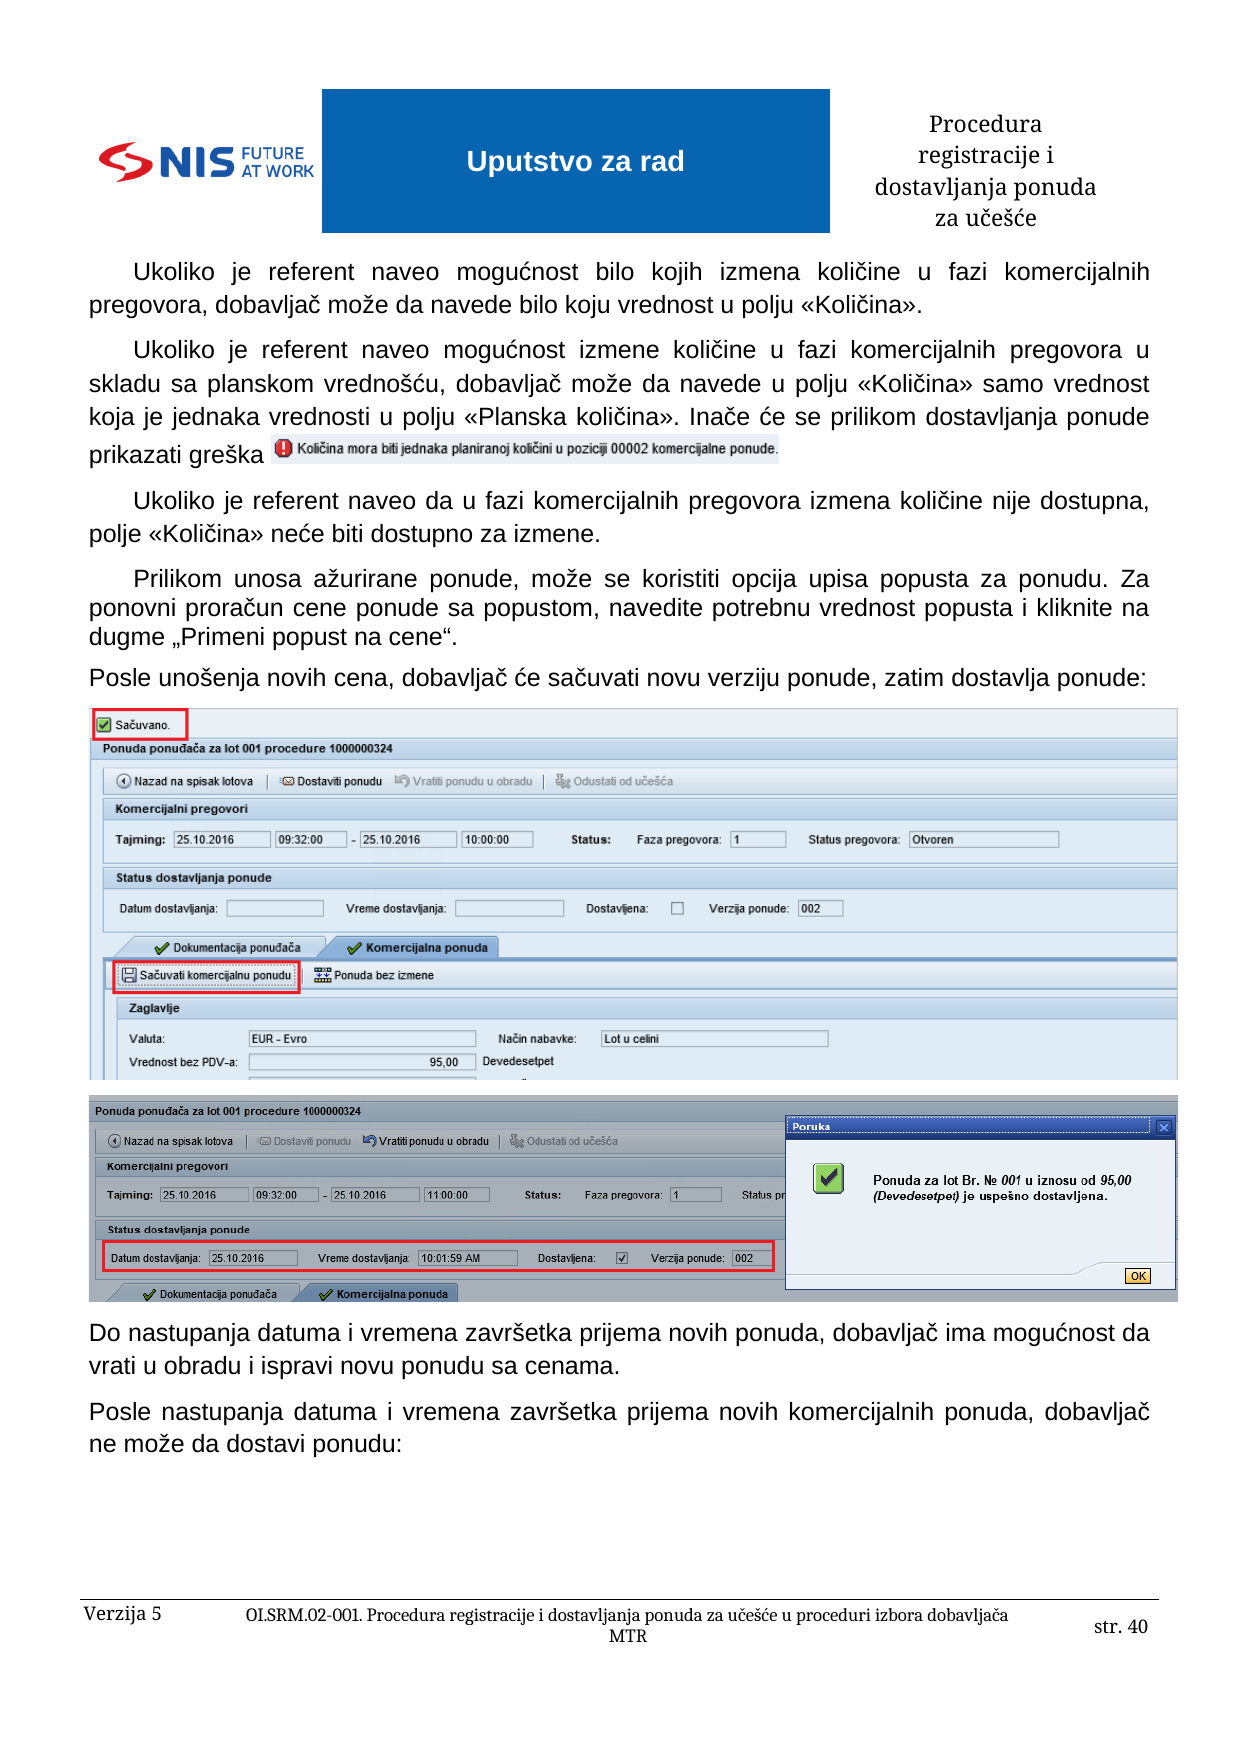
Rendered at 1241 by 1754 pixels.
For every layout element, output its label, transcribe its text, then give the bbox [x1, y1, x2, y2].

picture [88, 1095, 1179, 1302]
picture [88, 131, 322, 191]
text Posle nastupanja datuma i vremena završetka prijema novih komercijalnih ponuda, dobavljač ne može da dostavi ponudu: [89, 1396, 1152, 1458]
picture [270, 434, 779, 464]
text Prilikom unosa ažurirane ponude, može se koristiti opcija upisa popusta za ponudu. Za ponovni proračun cene ponude sa popustom, navedite potrebnu vrednost popusta i kliknite na dugme „Primeni popust na cene“. [89, 564, 1152, 651]
picture [88, 708, 1179, 1080]
text Ukoliko je referent naveo mogućnost bilo kojih izmena količine u fazi komercijalnih pregovora, dobavljač može da navede bilo koju vrednost u polju «Količina». [89, 257, 1152, 319]
text Posle unošenja novih cena, dobavljač će sačuvati novu verziju ponude, zatim dostavlja ponude: [89, 663, 1152, 692]
text Do nastupanja datuma i vremena završetka prijema novih ponuda, dobavljač ima mogućnost da vrati u obradu i ispravi novu ponudu sa cenama. [89, 1318, 1152, 1380]
text Ukoliko je referent naveo da u fazi komercijalnih pregovora izmena količine nije dostupna, polje «Količina» neće biti dostupno za izmene. [89, 486, 1152, 548]
text Ukoliko je referent naveo mogućnost izmene količine u fazi komercijalnih pregovora u skladu sa planskom vrednošću, dobavljač može da navede u polju «Količina» samo vrednost koja je jednaka vrednosti u polju «Planska količina». Inače će se prilikom dostavljanja ponude prikazati greška [89, 336, 1152, 469]
